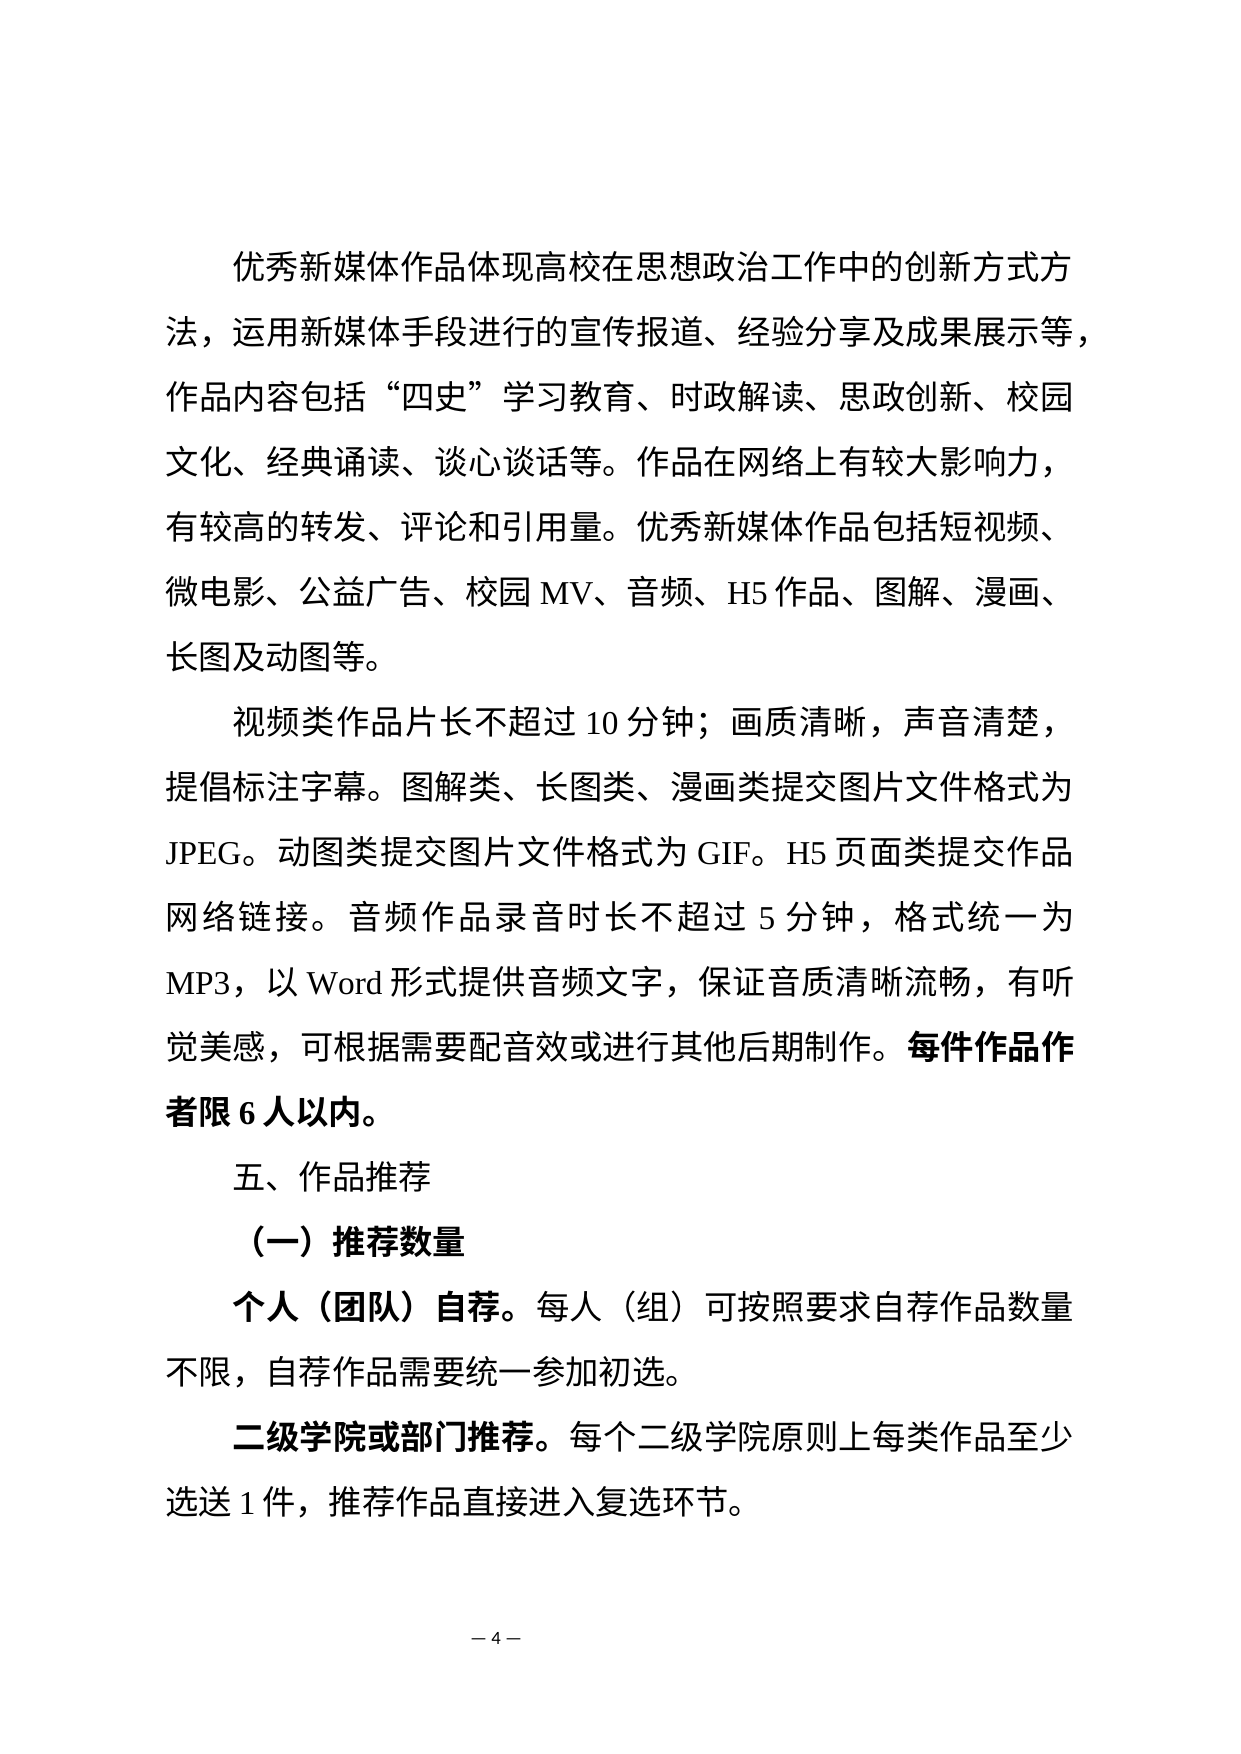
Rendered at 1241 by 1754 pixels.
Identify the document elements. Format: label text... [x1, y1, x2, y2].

text 优秀新媒体作品体现高校在思想政治工作中的创新方式方法，运用新媒体手段进行的宣传报道、经验分享及成果展示等，作品内容包括“四史”学习教育、时政解读、思政创新、校园文化、经典诵读、谈心谈话等。作品在网络上有较大影响力，有较高的转发、评论和引用量。优秀新媒体作品包括短视频、微电影、公益广告、校园MV、音频、H5作品、图解、漫画、长图及动图等。 [165, 233, 1075, 688]
text 个人（团队）自荐。每人（组）可按照要求自荐作品数量不限，自荐作品需要统一参加初选。 [165, 1273, 1075, 1403]
text 视频类作品片长不超过10分钟；画质清晰，声音清楚，提倡标注字幕。图解类、长图类、漫画类提交图片文件格式为JPEG。动图类提交图片文件格式为GIF。H5页面类提交作品网络链接。音频作品录音时长不超过5分钟，格式统一为MP3，以Word形式提供音频文字，保证音质清晰流畅，有听觉美感，可根据需要配音效或进行其他后期制作。每件作品作者限6人以内。 [165, 688, 1075, 1143]
text 五、作品推荐 [165, 1143, 1075, 1208]
text （一）推荐数量 [165, 1208, 1075, 1273]
text 二级学院或部门推荐。每个二级学院原则上每类作品至少选送1件，推荐作品直接进入复选环节。 [165, 1403, 1075, 1533]
